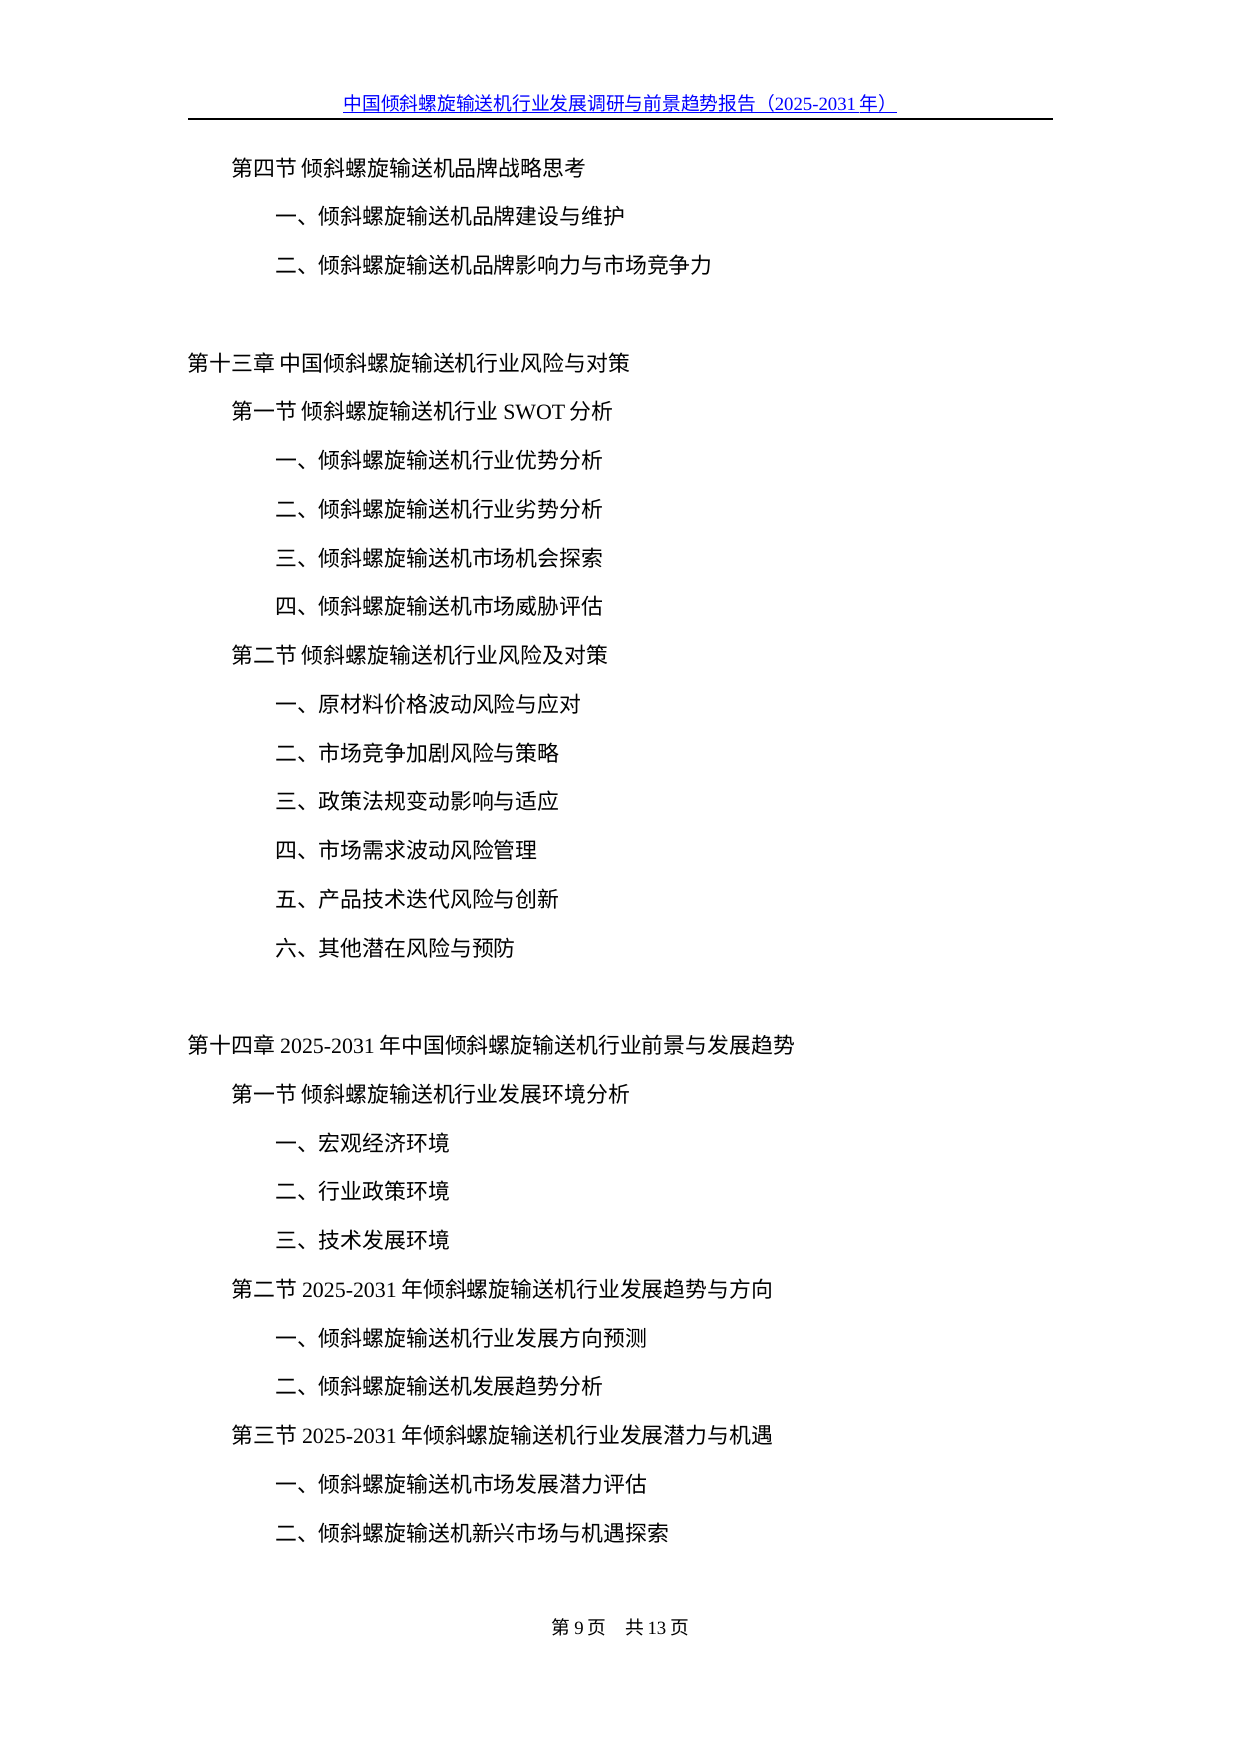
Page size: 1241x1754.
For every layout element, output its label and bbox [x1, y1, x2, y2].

text [187, 150, 1053, 1548]
